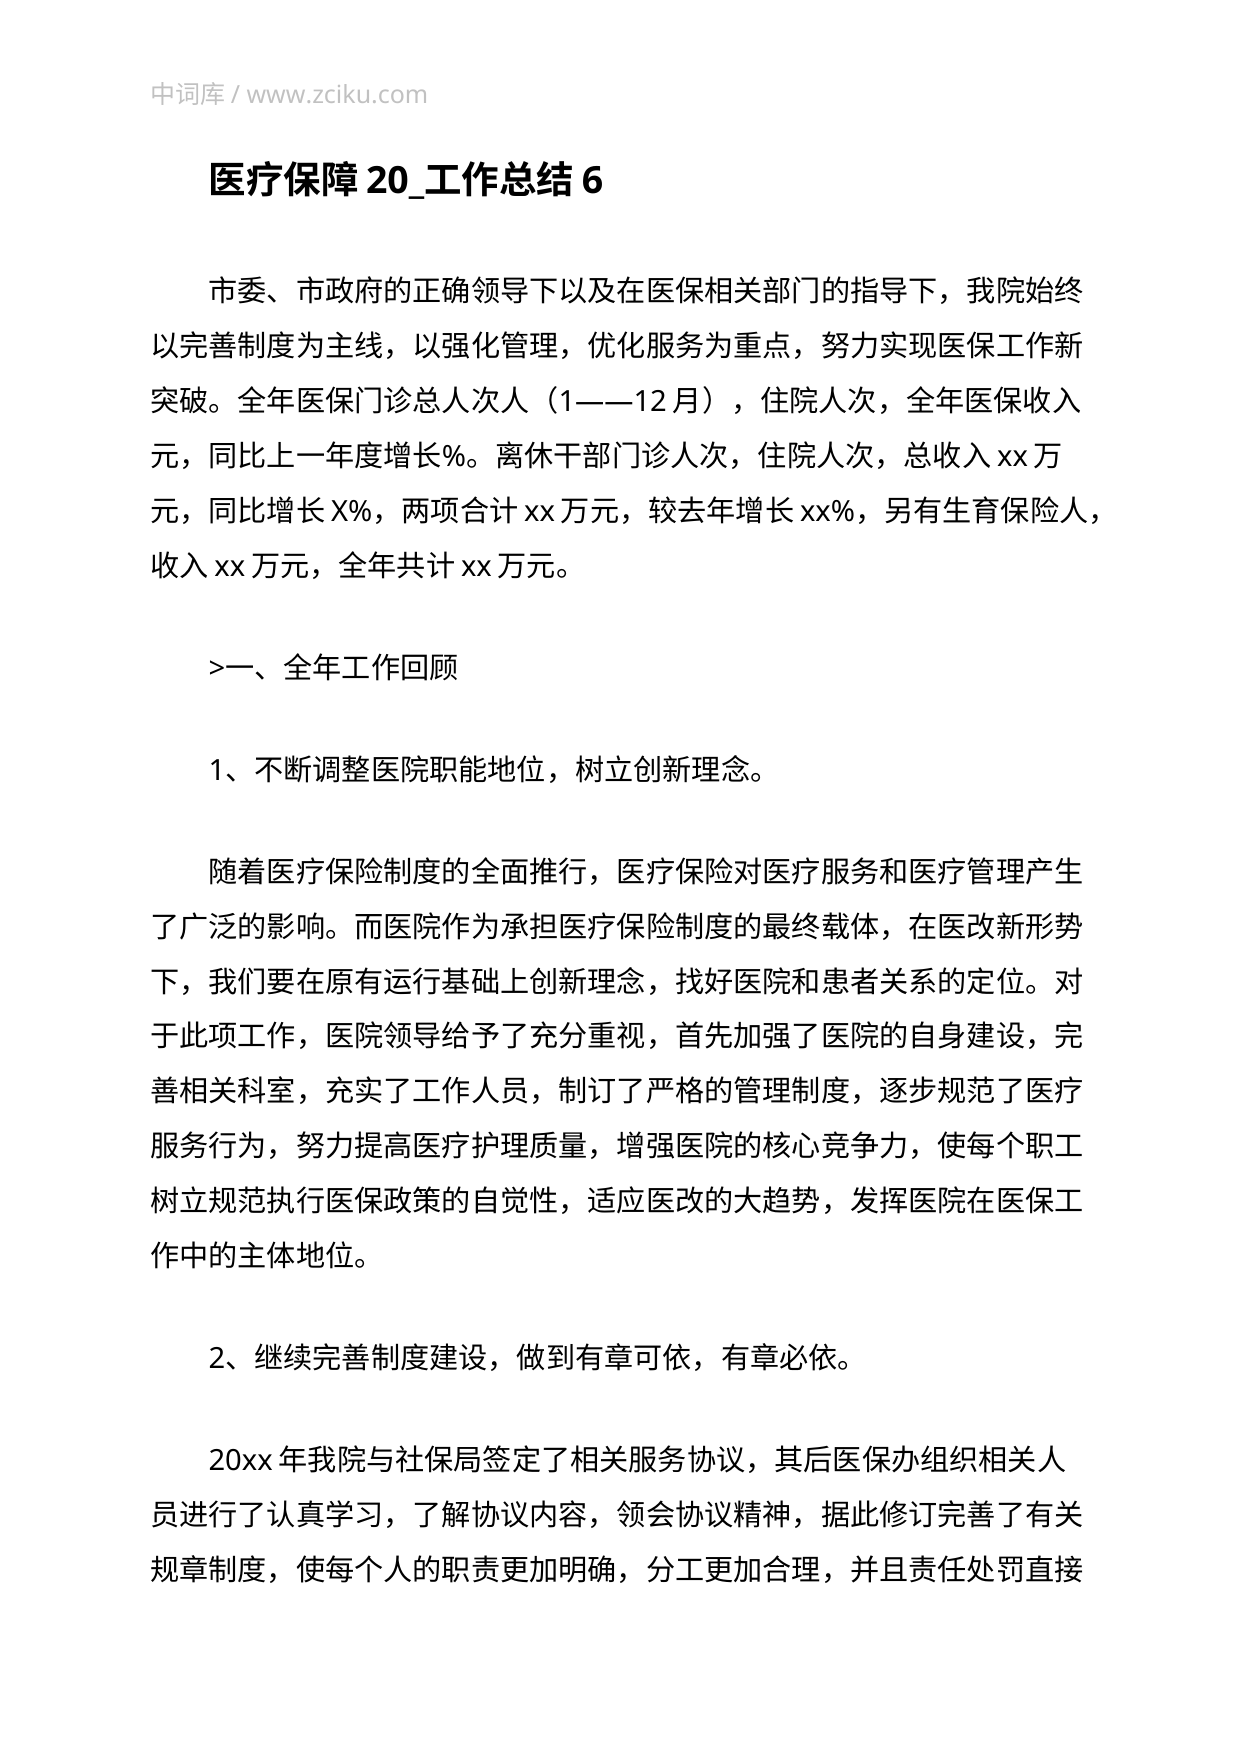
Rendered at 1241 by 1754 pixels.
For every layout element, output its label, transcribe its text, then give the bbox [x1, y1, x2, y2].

text 1、不断调整医院职能地位，树立创新理念。 [150, 746, 1090, 789]
text 2、继续完善制度建设，做到有章可依，有章必依。 [150, 1334, 1090, 1377]
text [150, 1436, 1090, 1588]
text 市委、市政府的正确领导下以及在医保相关部门的指导下，我院始终以完善制度为主线，以强化管理，优化服务为重点，努力实现医保工作新突破。全年医保门诊总人次人（1——12月），住院人次，全年医保收入元，同比上一年度增长%。离休干部门诊人次，住院人次，总收入xx万元，同比增长X%，两项合计xx万元，较去年增长xx%，另有生育保险人，收入xx万元，全年共计xx万元。 [150, 268, 1090, 585]
text 医疗保障20_工作总结6 [150, 150, 1090, 204]
text 随着医疗保险制度的全面推行，医疗保险对医疗服务和医疗管理产生了广泛的影响。而医院作为承担医疗保险制度的最终载体，在医改新形势下，我们要在原有运行基础上创新理念，找好医院和患者关系的定位。对于此项工作，医院领导给予了充分重视，首先加强了医院的自身建设，完善相关科室，充实了工作人员，制订了严格的管理制度，逐步规范了医疗服务行为，努力提高医疗护理质量，增强医院的核心竞争力，使每个职工树立规范执行医保政策的自觉性，适应医改的大趋势，发挥医院在医保工作中的主体地位。 [150, 848, 1090, 1275]
text >一、全年工作回顾 [150, 644, 1090, 687]
